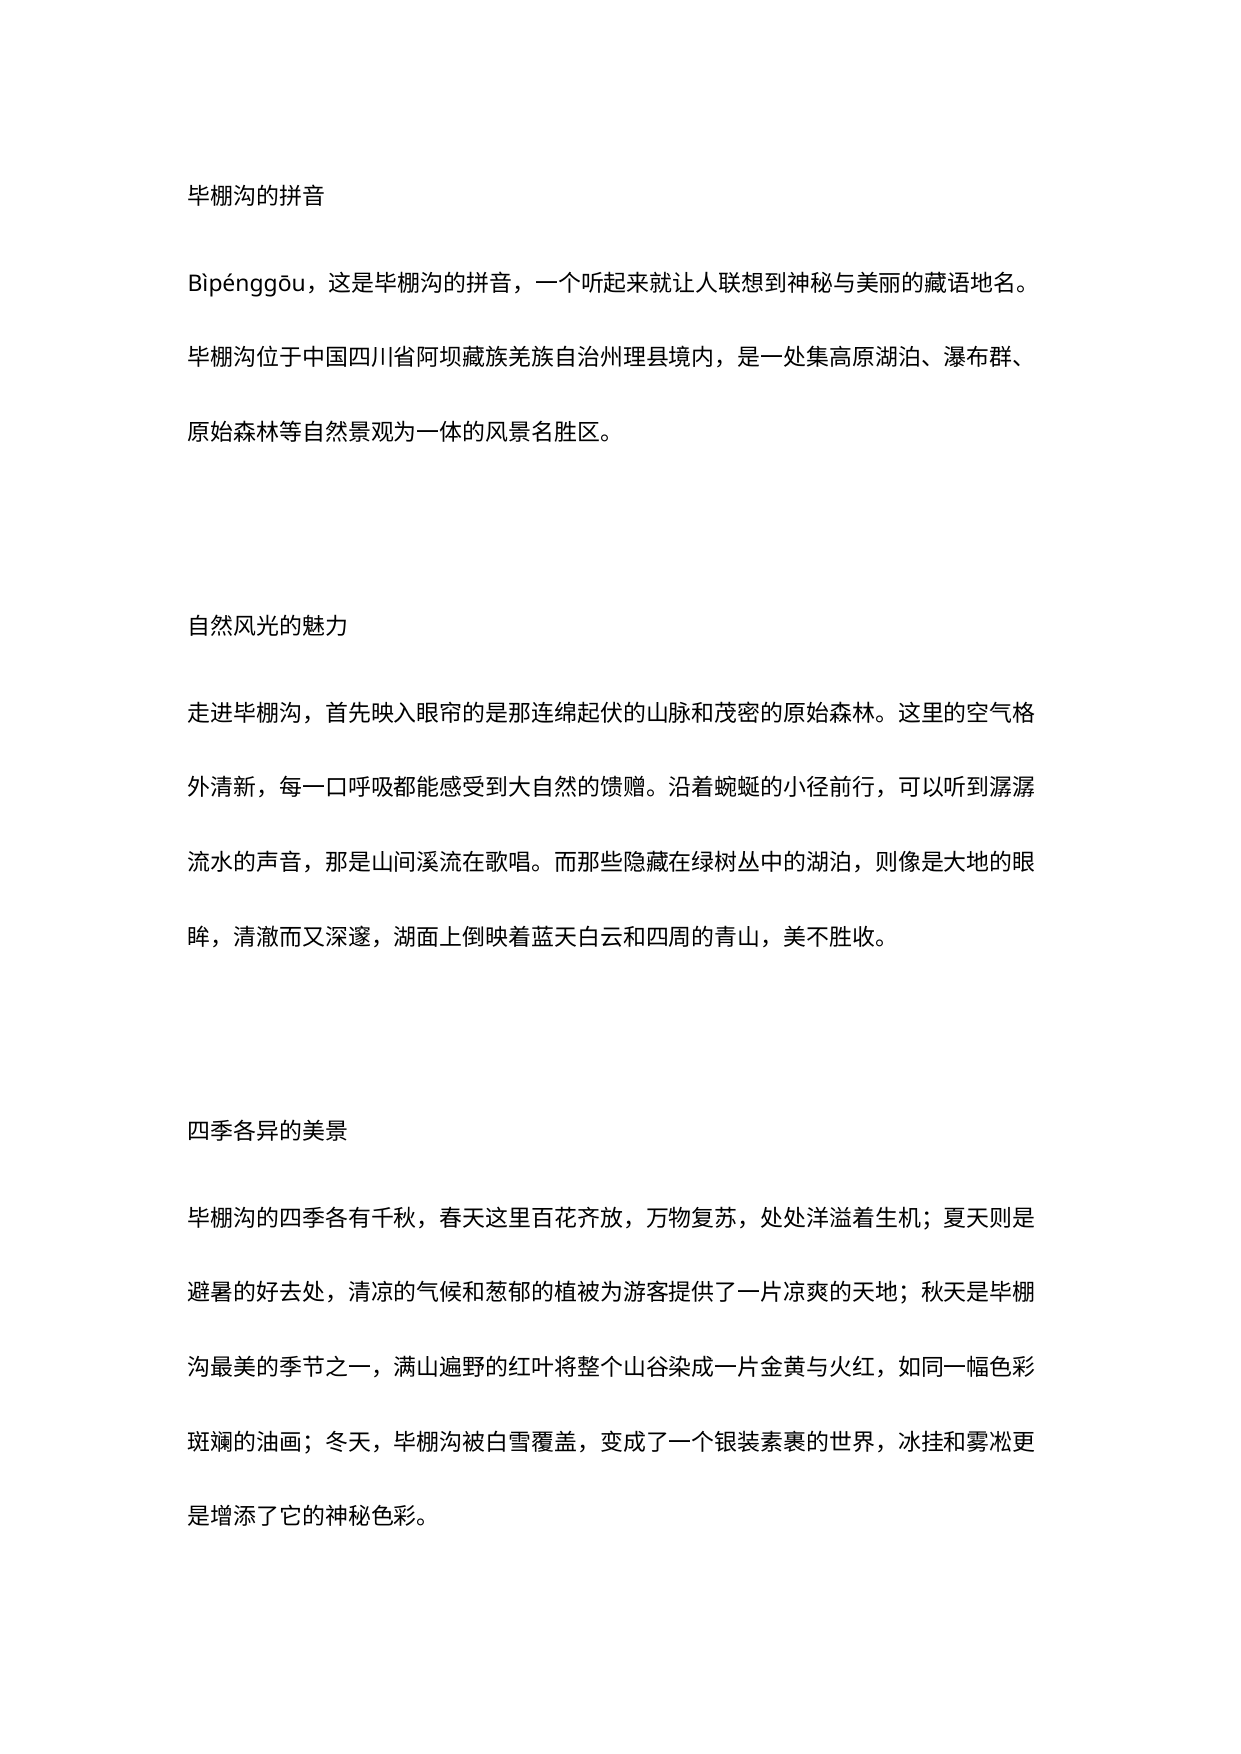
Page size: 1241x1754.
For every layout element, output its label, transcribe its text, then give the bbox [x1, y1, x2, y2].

text 自然风光的魅力 [187, 592, 1053, 657]
text 毕棚沟的四季各有千秋，春天这里百花齐放，万物复苏，处处洋溢着生机；夏天则是避暑的好去处，清凉的气候和葱郁的植被为游客提供了一片凉爽的天地；秋天是毕棚沟最美的季节之一，满山遍野的红叶将整个山谷染成一片金黄与火红，如同一幅色彩斑斓的油画；冬天，毕棚沟被白雪覆盖，变成了一个银装素裹的世界，冰挂和雾凇更是增添了它的神秘色彩。 [187, 1184, 1053, 1547]
text 四季各异的美景 [187, 1097, 1053, 1162]
text Bìpénggōu，这是毕棚沟的拼音，一个听起来就让人联想到神秘与美丽的藏语地名。毕棚沟位于中国四川省阿坝藏族羌族自治州理县境内，是一处集高原湖泊、瀑布群、原始森林等自然景观为一体的风景名胜区。 [187, 248, 1053, 463]
text 毕棚沟的拼音 [187, 162, 1053, 227]
text 走进毕棚沟，首先映入眼帘的是那连绵起伏的山脉和茂密的原始森林。这里的空气格外清新，每一口呼吸都能感受到大自然的馈赠。沿着蜿蜒的小径前行，可以听到潺潺流水的声音，那是山间溪流在歌唱。而那些隐藏在绿树丛中的湖泊，则像是大地的眼眸，清澈而又深邃，湖面上倒映着蓝天白云和四周的青山，美不胜收。 [187, 679, 1053, 968]
